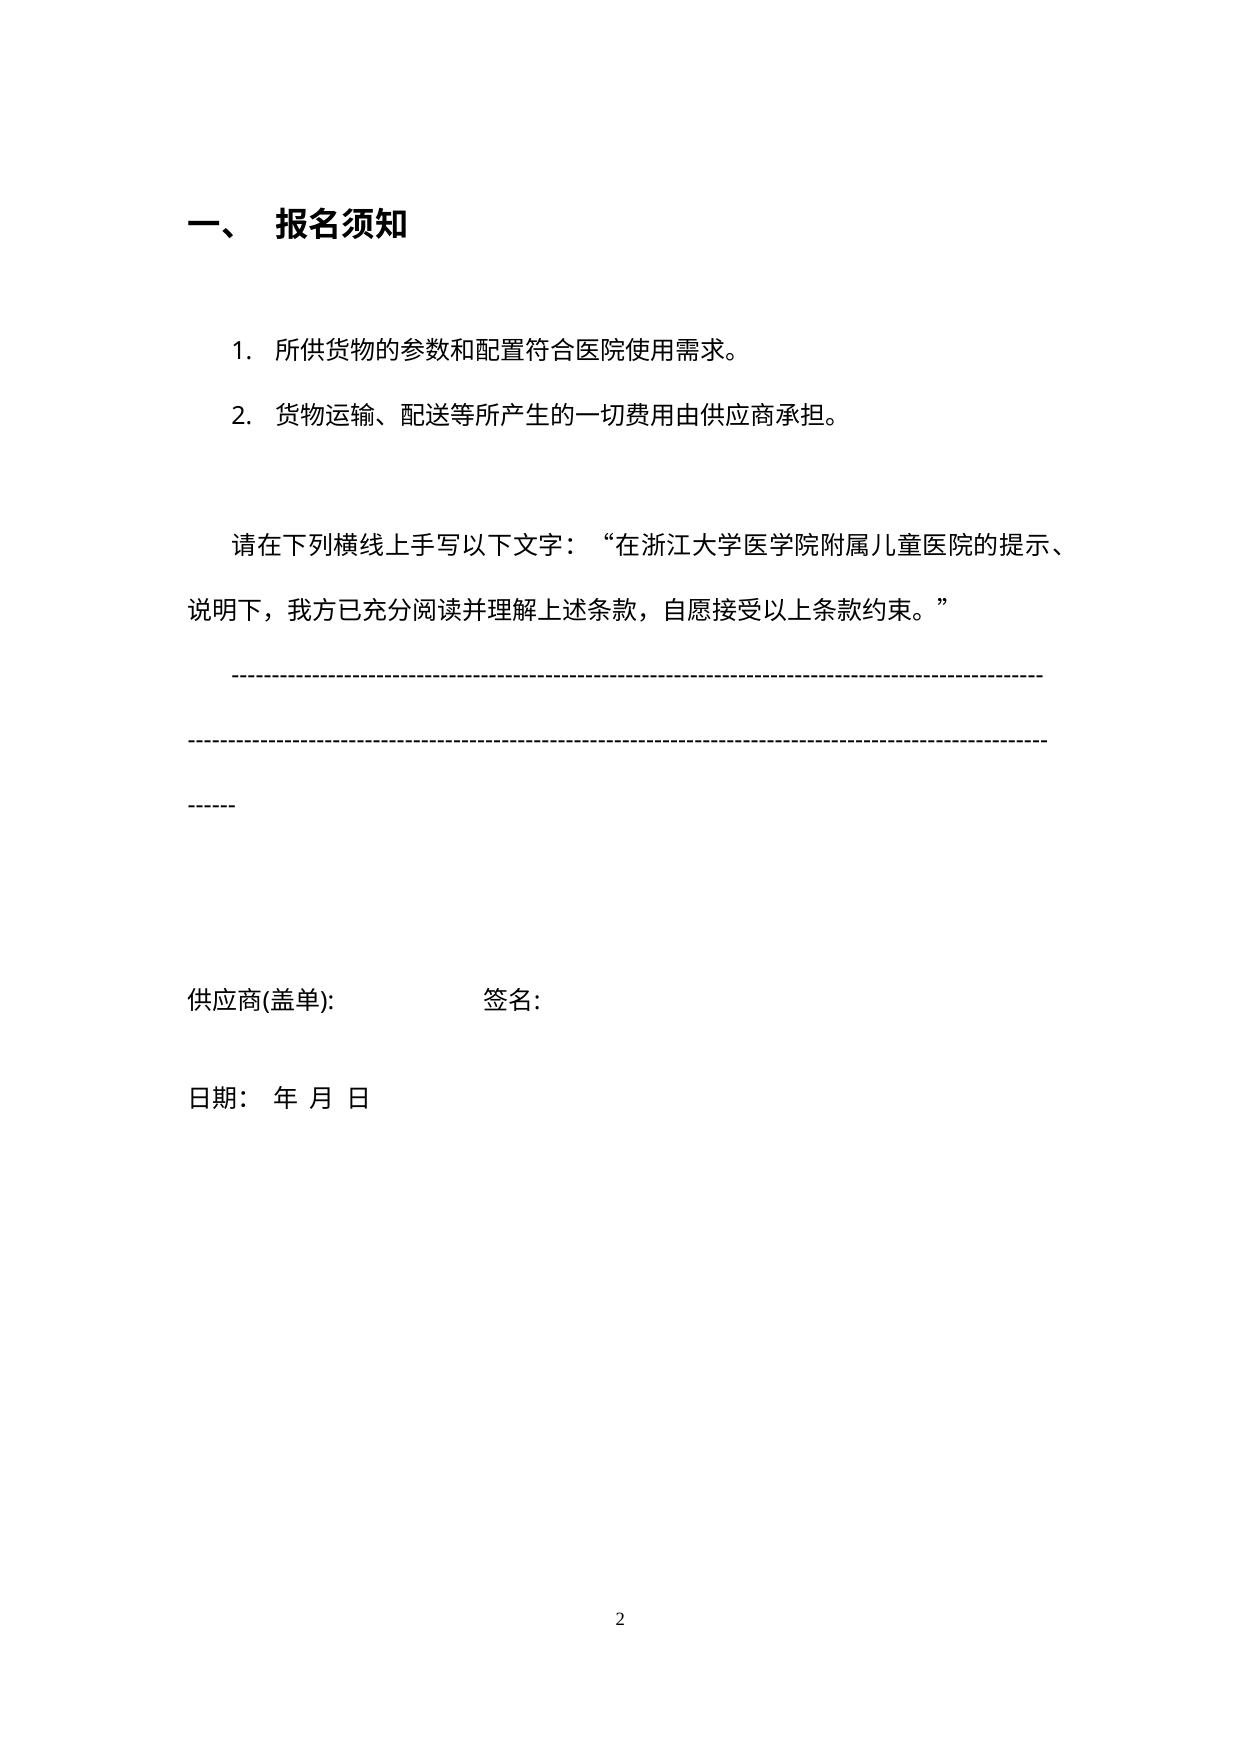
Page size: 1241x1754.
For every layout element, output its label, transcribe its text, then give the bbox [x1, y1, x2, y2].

list 所供货物的参数和配置符合医院使用需求。 [231, 316, 1053, 381]
subtitle 报名须知 [187, 189, 1053, 254]
text ---------------------------------------------------------------------------------------------------------------------------------------------------------------------------------------------------------------------- [187, 641, 1053, 836]
text 日期： 年 月 日 [187, 1064, 1053, 1129]
text 请在下列横线上手写以下文字：“在浙江大学医学院附属儿童医院的提示、说明下，我方已充分阅读并理解上述条款，自愿接受以上条款约束。” [187, 511, 1053, 641]
list 货物运输、配送等所产生的一切费用由供应商承担。 [231, 381, 1053, 446]
text 供应商(盖单): 签名: [187, 966, 1053, 1031]
